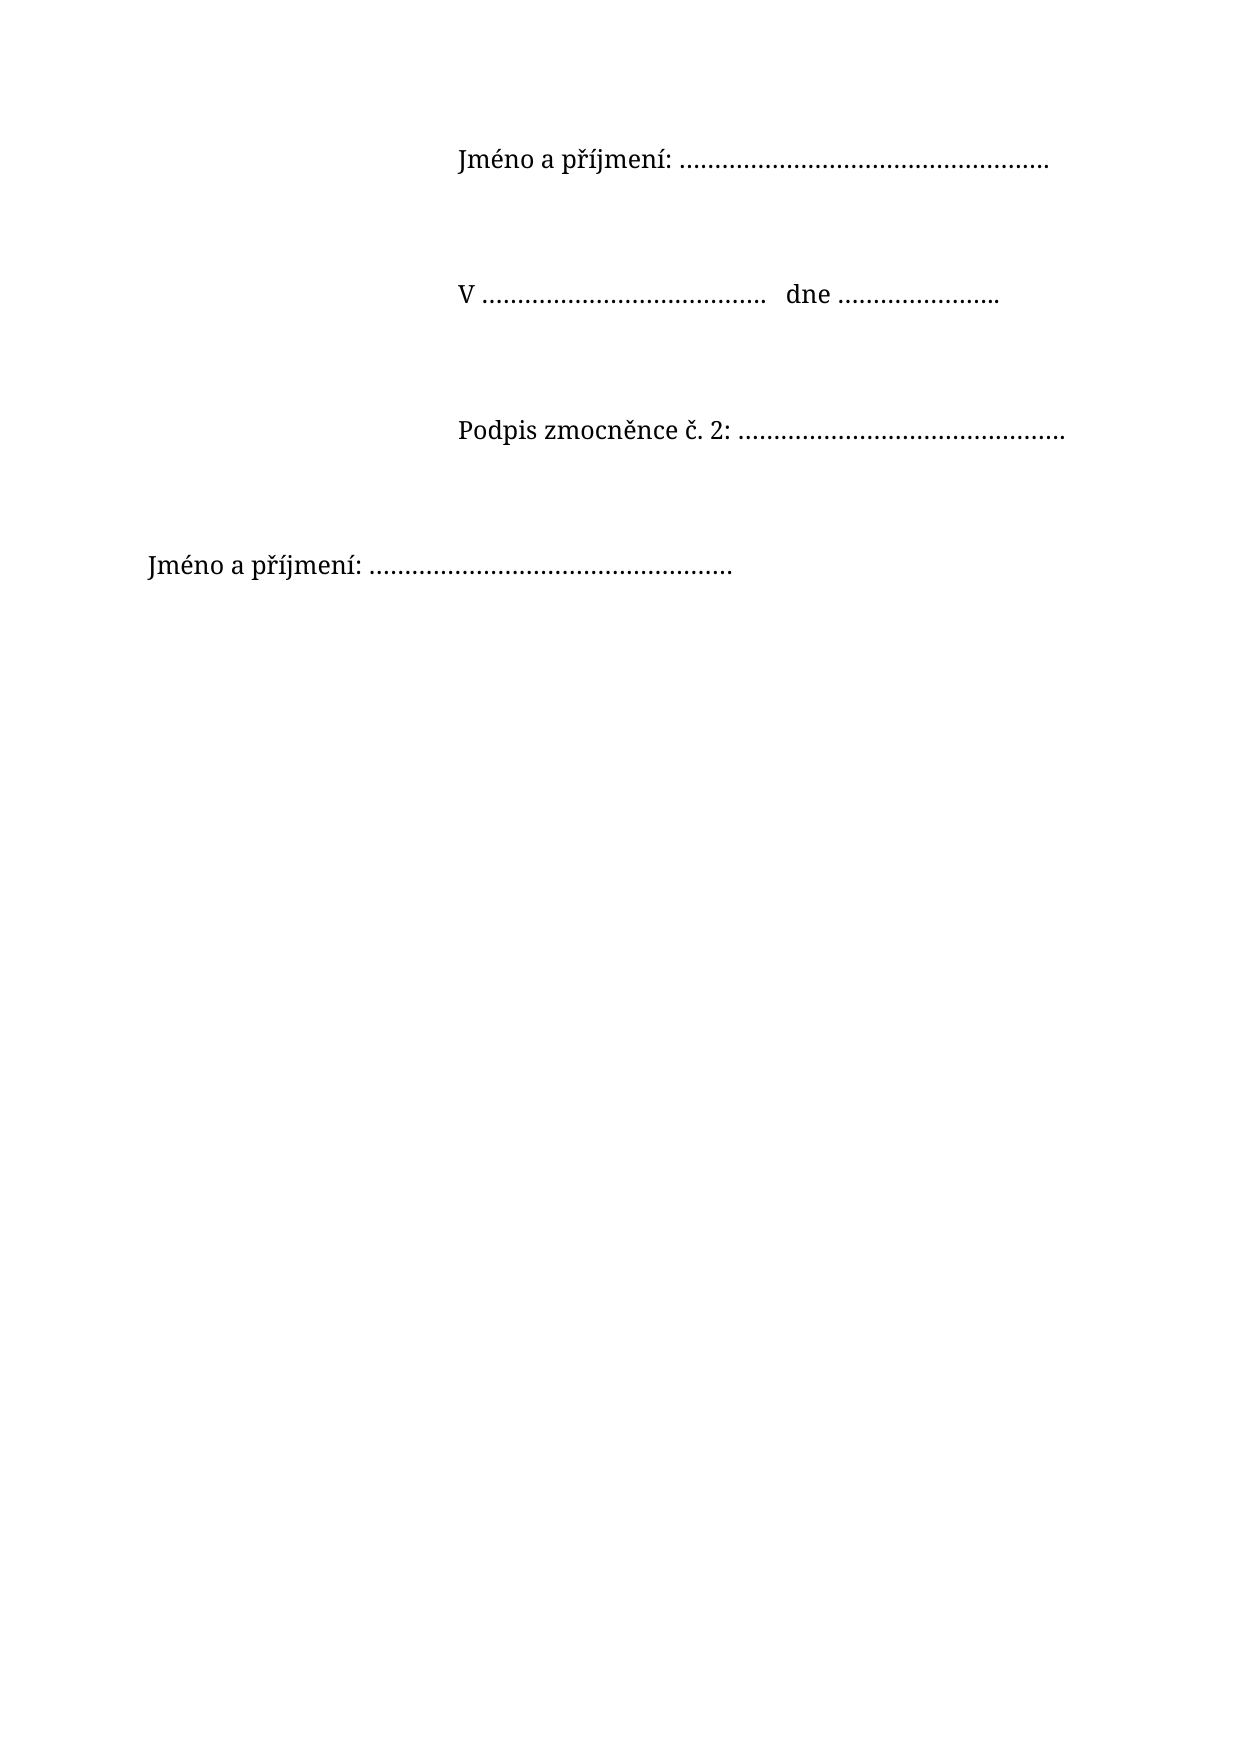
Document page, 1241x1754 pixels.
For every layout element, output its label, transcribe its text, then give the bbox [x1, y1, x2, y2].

text V …………………………………. dne ………………….. [458, 277, 1092, 311]
text Jméno a příjmení: …………………………………………… [148, 548, 1092, 582]
text Jméno a příjmení: ……………………………………………. [458, 142, 1092, 176]
text Podpis zmocněnce č. 2: ………………………………………. [458, 412, 1092, 446]
